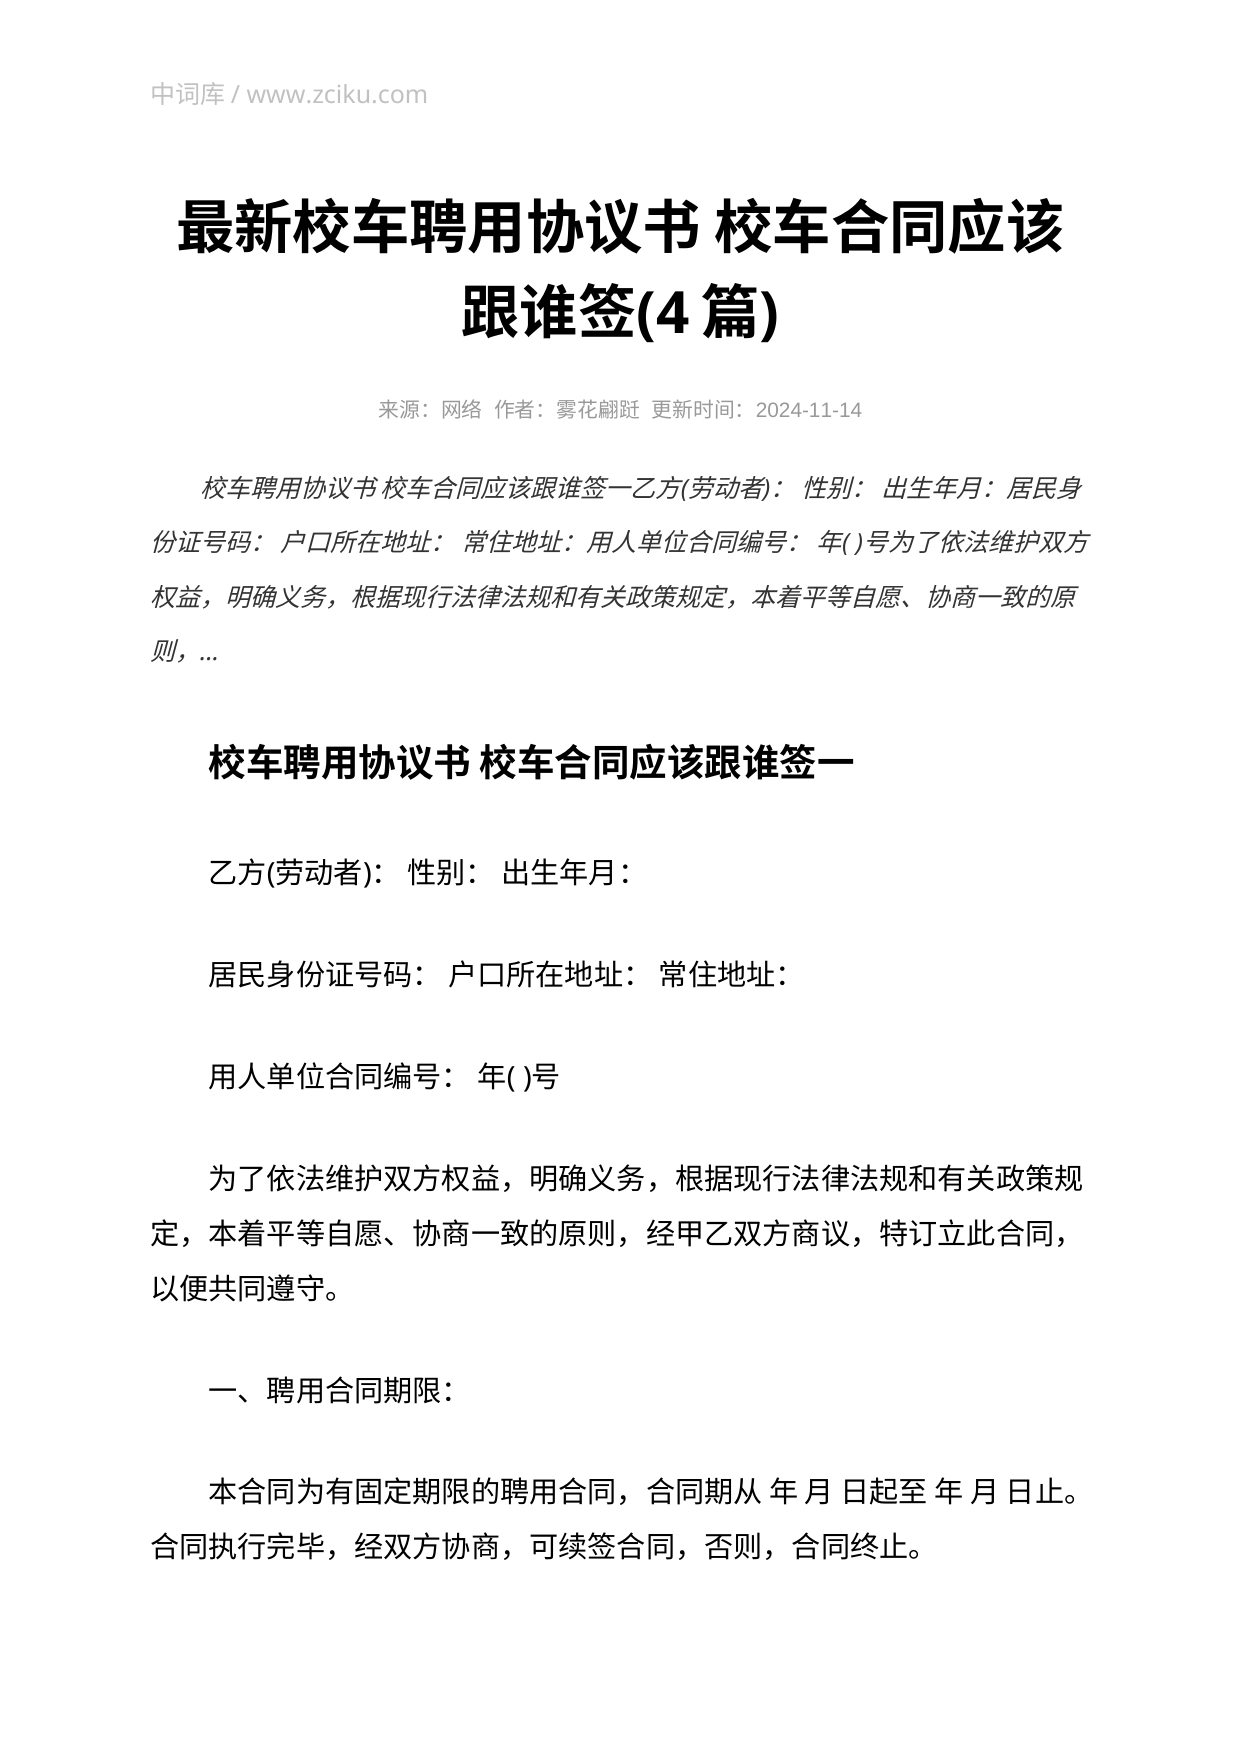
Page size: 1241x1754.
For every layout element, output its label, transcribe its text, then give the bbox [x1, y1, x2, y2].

subtitle 最新校车聘用协议书 校车合同应该跟谁签(4篇) [150, 181, 1090, 351]
text 用人单位合同编号： 年( )号 [150, 1054, 1090, 1096]
text 一、聘用合同期限： [150, 1367, 1090, 1409]
text 为了依法维护双方权益，明确义务，根据现行法律法规和有关政策规定，本着平等自愿、协商一致的原则，经甲乙双方商议，特订立此合同，以便共同遵守。 [150, 1156, 1090, 1308]
text 来源：网络 作者：雾花翩跹 更新时间：2024-11-14 [150, 397, 1090, 421]
text 乙方(劳动者)： 性别： 出生年月： [150, 850, 1090, 892]
text 校车聘用协议书 校车合同应该跟谁签一乙方(劳动者)： 性别： 出生年月：居民身份证号码： 户口所在地址： 常住地址：用人单位合同编号： 年( )号为了依法维护双方权益，明确义务，根据现行法律法规和有关政策规定，本着平等自愿、协商一致的原则，... [150, 468, 1090, 668]
text 本合同为有固定期限的聘用合同，合同期从 年 月 日起至 年 月 日止。合同执行完毕，经双方协商，可续签合同，否则，合同终止。 [150, 1469, 1090, 1566]
text 居民身份证号码： 户口所在地址： 常住地址： [150, 952, 1090, 994]
text 校车聘用协议书 校车合同应该跟谁签一 [150, 733, 1090, 787]
